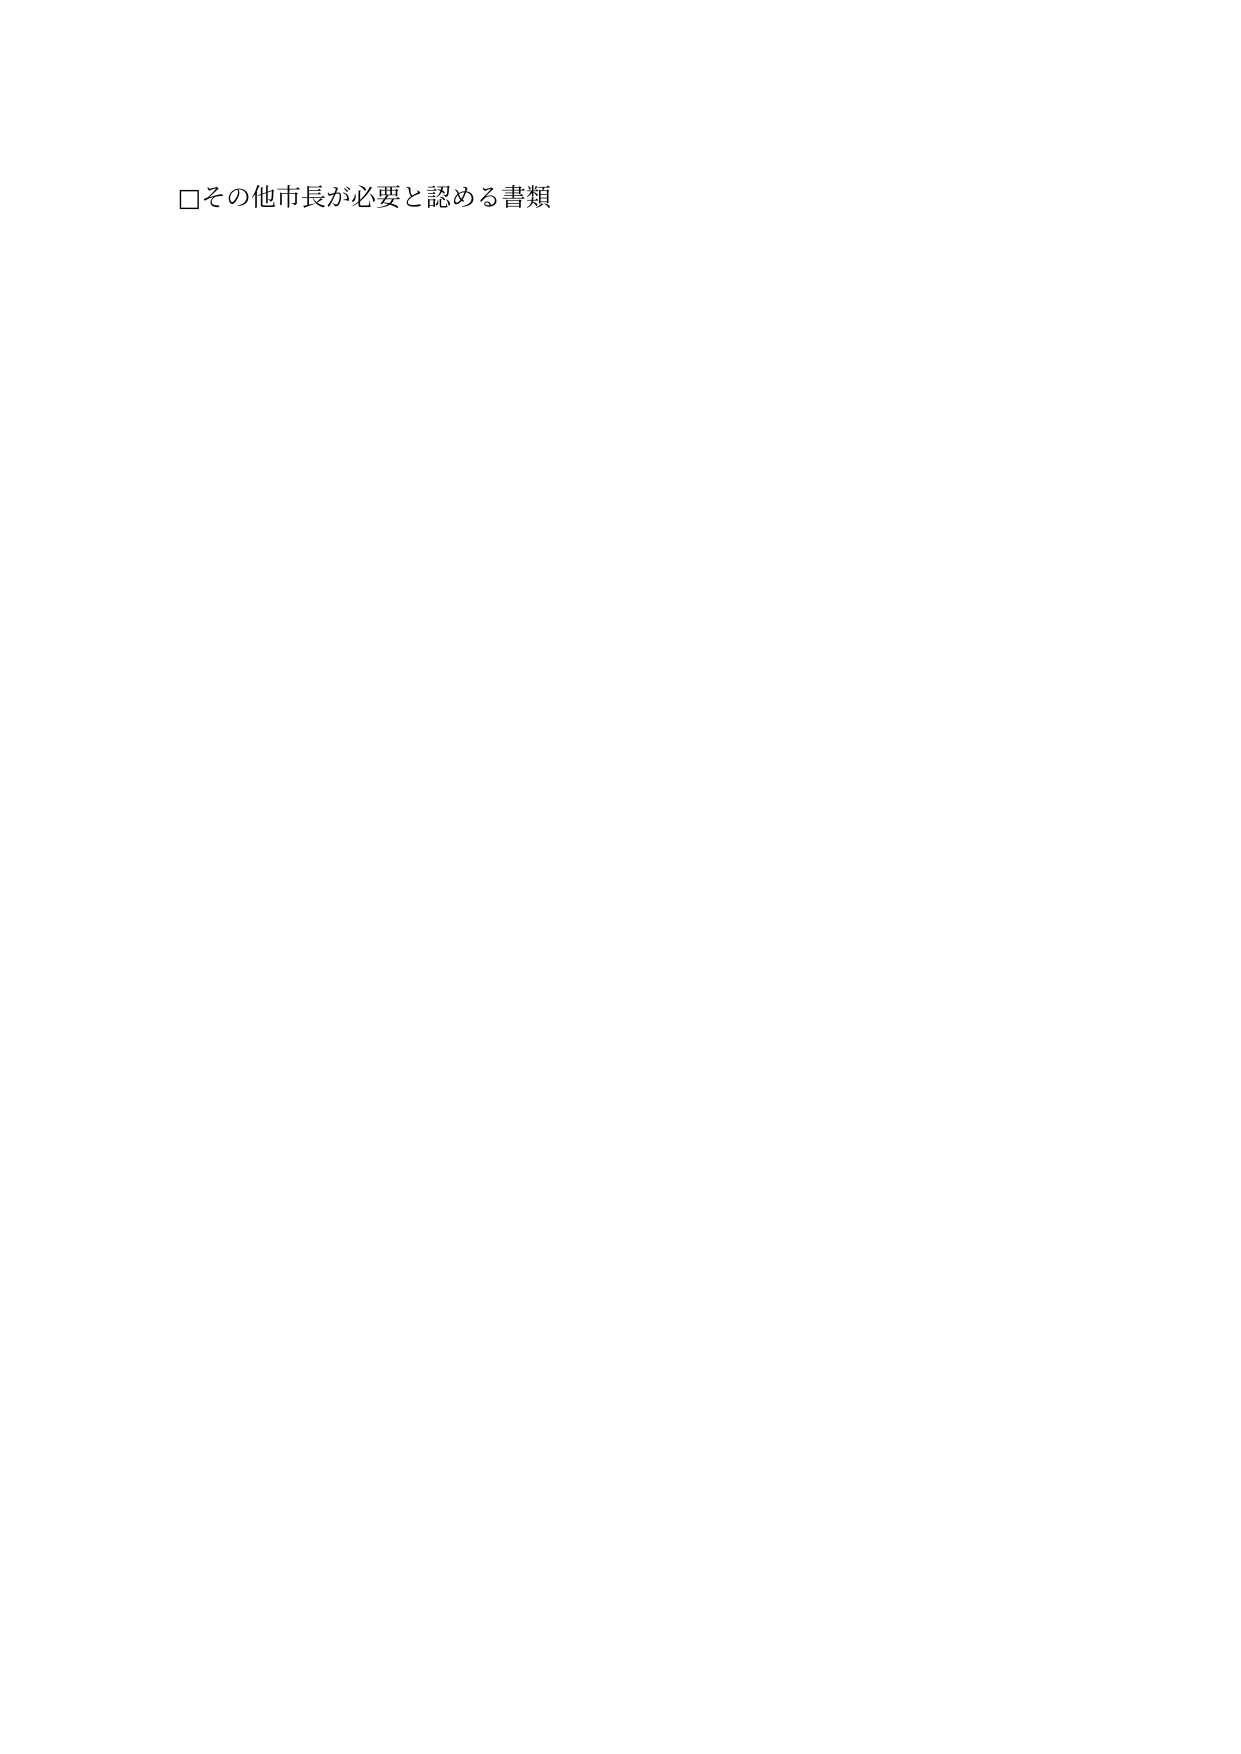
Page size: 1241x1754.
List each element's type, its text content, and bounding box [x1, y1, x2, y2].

text □その他市長が必要と認める書類 [177, 177, 1092, 213]
